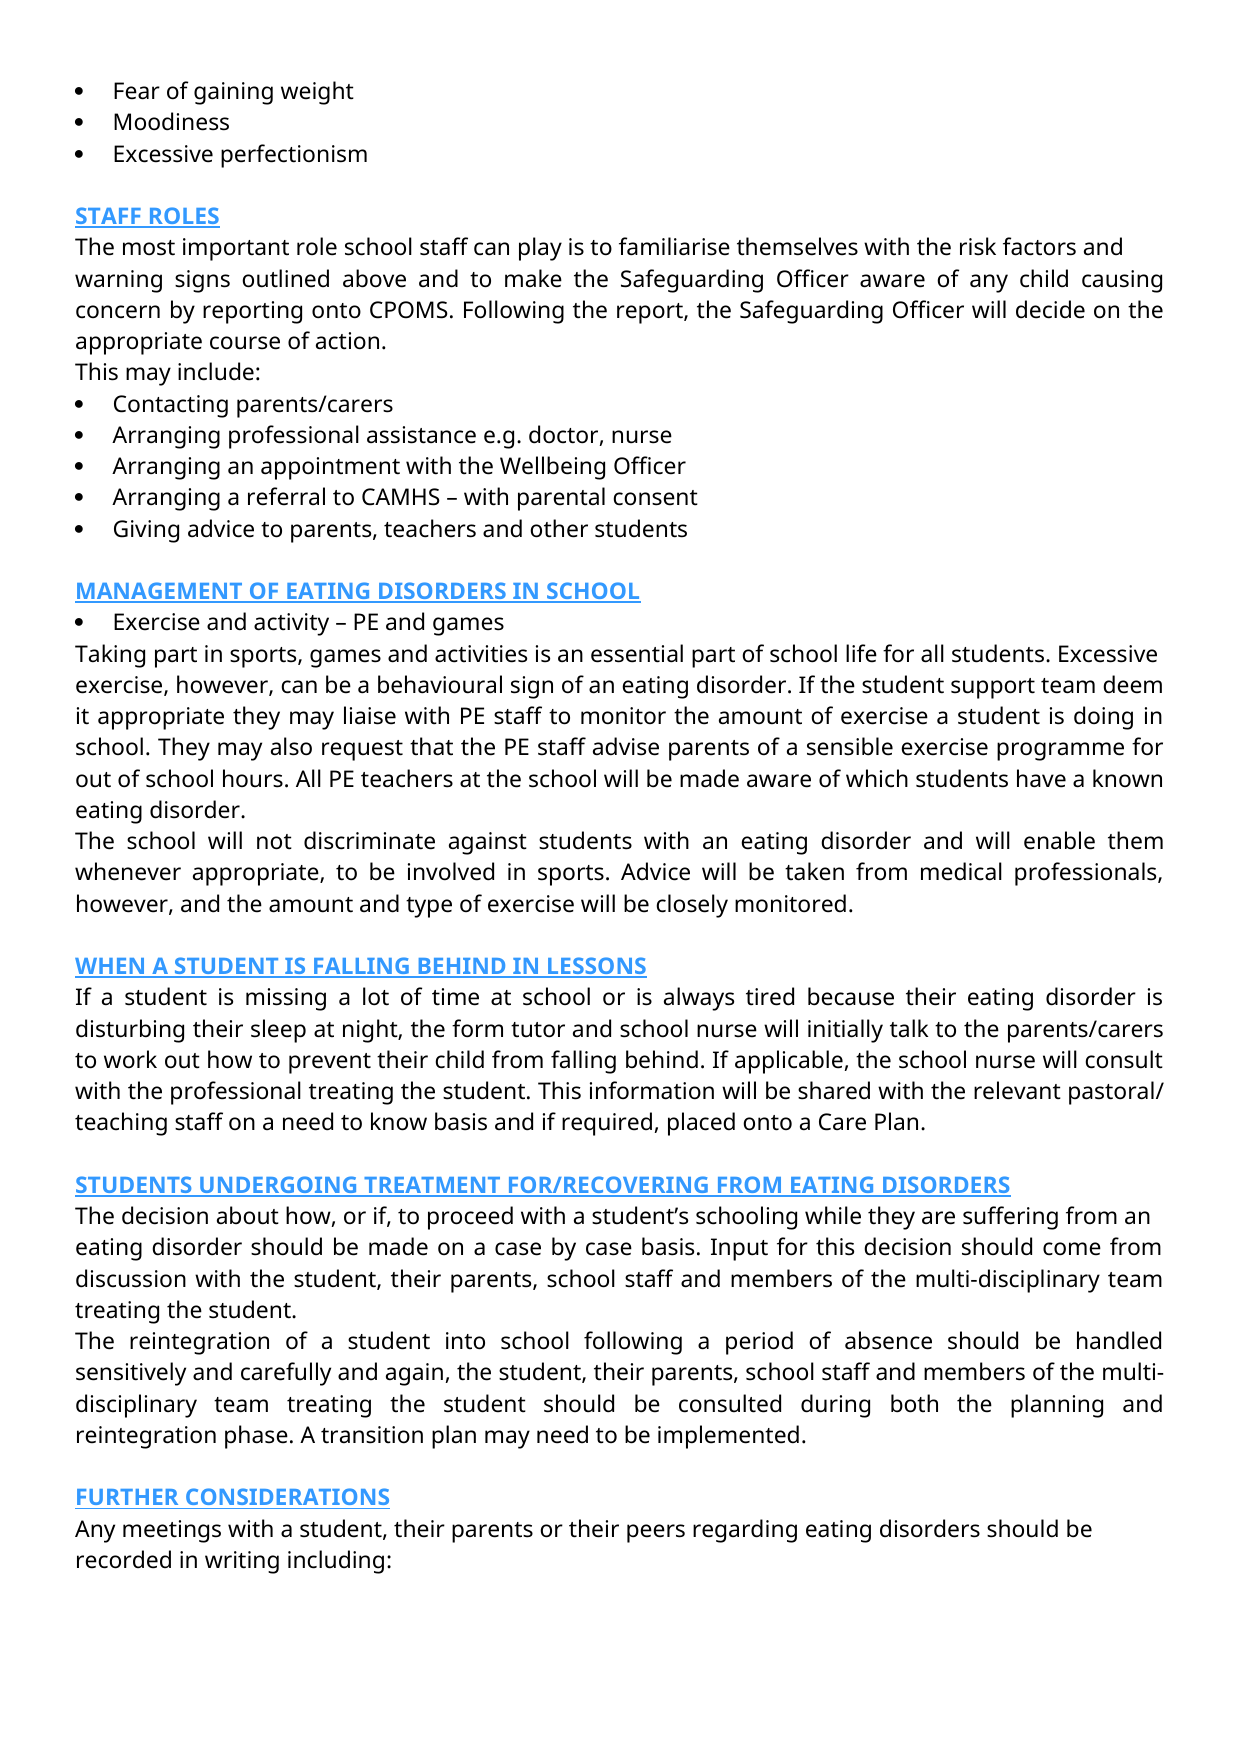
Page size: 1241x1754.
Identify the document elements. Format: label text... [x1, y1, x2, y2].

list Arranging an appointment with the Wellbeing Officer [75, 450, 1165, 481]
text The school will not discriminate against students with an eating disorder and will enable them whenever appropriate, to be involved in sports. Advice will be taken from medical professionals, however, and the amount and type of exercise will be closely monitored. [75, 825, 1165, 919]
text The reintegration of a student into school following a period of absence should be handled sensitively and carefully and again, the student, their parents, school staff and members of the multi-disciplinary team treating the student should be consulted during both the planning and reintegration phase. A transition plan may need to be implemented. [75, 1325, 1165, 1450]
list Excessive perfectionism [75, 137, 1165, 169]
list Exercise and activity – PE and games [75, 606, 1165, 637]
list Arranging professional assistance e.g. doctor, nurse [75, 419, 1165, 450]
text The most important role school staff can play is to familiarise themselves with the risk factors and [75, 231, 1165, 262]
text FURTHER CONSIDERATIONS [75, 1481, 1165, 1512]
text recorded in writing including: [75, 1544, 1165, 1575]
text STUDENTS UNDERGOING TREATMENT FOR/RECOVERING FROM EATING DISORDERS [75, 1169, 1165, 1200]
text Any meetings with a student, their parents or their peers regarding eating disorders should be [75, 1512, 1165, 1544]
text WHEN A STUDENT IS FALLING BEHIND IN LESSONS [75, 950, 1165, 981]
text Taking part in sports, games and activities is an essential part of school life for all students. Excessive [75, 637, 1165, 669]
list Giving advice to parents, teachers and other students [75, 512, 1165, 544]
text STAFF ROLES [75, 200, 1165, 231]
list Fear of gaining weight [75, 75, 1165, 106]
text This may include: [75, 356, 1165, 387]
list Contacting parents/carers [75, 387, 1165, 419]
text MANAGEMENT OF EATING DISORDERS IN SCHOOL [75, 575, 1165, 606]
text The decision about how, or if, to proceed with a student’s schooling while they are suffering from an [75, 1200, 1165, 1231]
text warning signs outlined above and to make the Safeguarding Officer aware of any child causing concern by reporting onto CPOMS. Following the report, the Safeguarding Officer will decide on the appropriate course of action. [75, 262, 1165, 356]
text exercise, however, can be a behavioural sign of an eating disorder. If the student support team deem it appropriate they may liaise with PE staff to monitor the amount of exercise a student is doing in school. They may also request that the PE staff advise parents of a sensible exercise programme for out of school hours. All PE teachers at the school will be made aware of which students have a known eating disorder. [75, 669, 1165, 825]
text eating disorder should be made on a case by case basis. Input for this decision should come from discussion with the student, their parents, school staff and members of the multi-disciplinary team treating the student. [75, 1231, 1165, 1325]
list Moodiness [75, 106, 1165, 137]
list Arranging a referral to CAMHS – with parental consent [75, 481, 1165, 512]
text If a student is missing a lot of time at school or is always tired because their eating disorder is disturbing their sleep at night, the form tutor and school nurse will initially talk to the parents/carers to work out how to prevent their child from falling behind. If applicable, the school nurse will consult with the professional treating the student. This information will be shared with the relevant pastoral/ teaching staff on a need to know basis and if required, placed onto a Care Plan. [75, 981, 1165, 1137]
